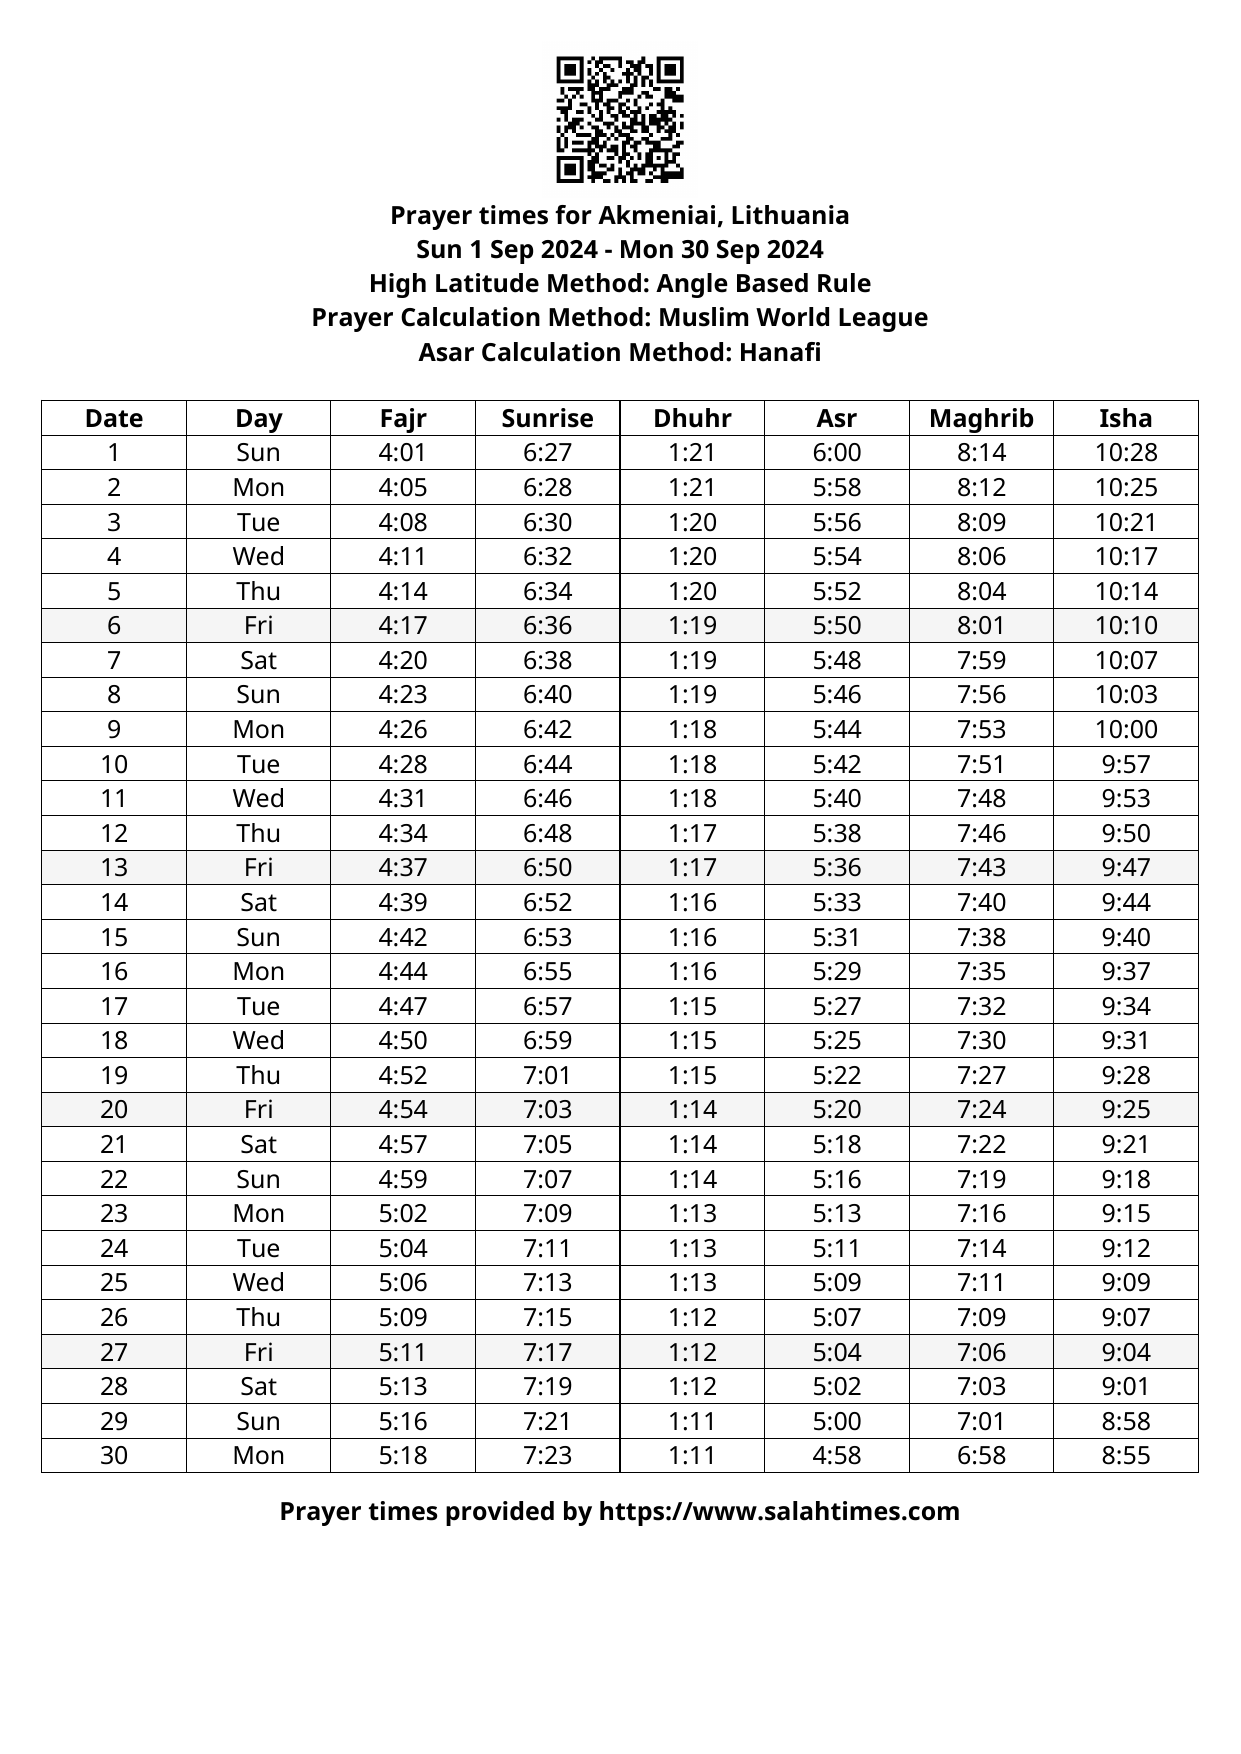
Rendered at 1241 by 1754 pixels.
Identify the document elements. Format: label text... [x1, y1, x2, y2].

table_cell 5:02 [765, 1369, 909, 1403]
table_cell 1:15 [621, 1058, 764, 1092]
table_cell 9:34 [1054, 989, 1198, 1022]
table_cell 4:26 [331, 712, 475, 746]
table_cell 5:27 [765, 989, 909, 1022]
table_cell 7:19 [910, 1162, 1053, 1195]
table_cell 5:04 [331, 1231, 475, 1264]
table_cell 5:04 [765, 1335, 909, 1368]
table_cell 1:17 [621, 851, 764, 884]
table_header Date [42, 401, 186, 434]
table_cell 4:47 [331, 989, 475, 1022]
table_cell 1:19 [621, 643, 764, 677]
table_cell 14 [42, 885, 186, 919]
table_cell Sat [187, 643, 330, 677]
table_cell 1:19 [621, 609, 764, 642]
table_cell 1:20 [621, 505, 764, 538]
table_cell 15 [42, 920, 186, 953]
table_cell 5:48 [765, 643, 909, 677]
table_cell 10 [42, 747, 186, 780]
table_cell Sun [187, 436, 330, 469]
table_cell 1:18 [621, 781, 764, 815]
table_cell 7:46 [910, 816, 1053, 849]
table_header Fajr [331, 401, 475, 434]
table_cell 4:05 [331, 470, 475, 504]
table_cell 8:01 [910, 609, 1053, 642]
table_cell 1:16 [621, 954, 764, 988]
table_cell 6:52 [476, 885, 619, 919]
table_cell 5:13 [331, 1369, 475, 1403]
table_cell Thu [187, 1058, 330, 1092]
table_cell 7:13 [476, 1266, 619, 1299]
table_cell 26 [42, 1300, 186, 1334]
table_cell Sun [187, 678, 330, 711]
table_cell 7:11 [476, 1231, 619, 1264]
table_cell 1:13 [621, 1196, 764, 1230]
table_cell 9:37 [1054, 954, 1198, 988]
table_cell 5:18 [765, 1127, 909, 1161]
table_cell 7:59 [910, 643, 1053, 677]
table_cell 7:30 [910, 1024, 1053, 1057]
table_cell 30 [42, 1439, 186, 1472]
table_cell 6:44 [476, 747, 619, 780]
table_cell Tue [187, 505, 330, 538]
text Prayer times provided by https://www.salahtimes.com [42, 1494, 1198, 1528]
table_cell 10:17 [1054, 539, 1198, 573]
table_cell 8:04 [910, 574, 1053, 607]
table_cell 6:28 [476, 470, 619, 504]
table_cell 9:09 [1054, 1266, 1198, 1299]
table_cell 5:16 [765, 1162, 909, 1195]
table_cell 5:31 [765, 920, 909, 953]
table_cell 8 [42, 678, 186, 711]
table_cell 7:03 [476, 1093, 619, 1126]
table_cell 5 [42, 574, 186, 607]
table_cell 4:31 [331, 781, 475, 815]
table_cell 1:14 [621, 1093, 764, 1126]
table_cell 20 [42, 1093, 186, 1126]
table_cell 1:21 [621, 470, 764, 504]
table_cell 1:15 [621, 989, 764, 1022]
table_cell 10:28 [1054, 436, 1198, 469]
table_cell 12 [42, 816, 186, 849]
table_cell 6:27 [476, 436, 619, 469]
table_cell 8:09 [910, 505, 1053, 538]
table_cell 5:58 [765, 470, 909, 504]
table_cell 1:13 [621, 1231, 764, 1264]
table_cell 6:30 [476, 505, 619, 538]
table_cell Wed [187, 781, 330, 815]
table_cell 10:03 [1054, 678, 1198, 711]
table_cell 5:40 [765, 781, 909, 815]
table_cell 5:52 [765, 574, 909, 607]
table_cell 1:12 [621, 1369, 764, 1403]
table_cell Mon [187, 470, 330, 504]
table_cell 7:56 [910, 678, 1053, 711]
table_cell 3 [42, 505, 186, 538]
table_cell 4:54 [331, 1093, 475, 1126]
table_cell 1:13 [621, 1266, 764, 1299]
table_cell Fri [187, 1093, 330, 1126]
table_cell 4:37 [331, 851, 475, 884]
table_cell 10:10 [1054, 609, 1198, 642]
table_cell 9 [42, 712, 186, 746]
table_cell 8:06 [910, 539, 1053, 573]
table_cell 4:39 [331, 885, 475, 919]
table_cell 4:58 [765, 1439, 909, 1472]
table_cell 7:23 [476, 1439, 619, 1472]
table_cell 10:00 [1054, 712, 1198, 746]
table_cell Mon [187, 712, 330, 746]
table_cell 4:34 [331, 816, 475, 849]
table_cell Thu [187, 574, 330, 607]
table_cell 13 [42, 851, 186, 884]
table_cell 19 [42, 1058, 186, 1092]
table_cell 5:38 [765, 816, 909, 849]
table_cell 9:40 [1054, 920, 1198, 953]
table_cell 1:16 [621, 920, 764, 953]
table_cell 7:22 [910, 1127, 1053, 1161]
table_cell 5:36 [765, 851, 909, 884]
table_cell 7:21 [476, 1404, 619, 1437]
table_cell 1:17 [621, 816, 764, 849]
table_cell 2 [42, 470, 186, 504]
table_cell 7:11 [910, 1266, 1053, 1299]
table_cell 5:42 [765, 747, 909, 780]
table_cell 5:46 [765, 678, 909, 711]
table_cell Fri [187, 1335, 330, 1368]
text Prayer Calculation Method: Muslim World League [42, 300, 1198, 334]
table_cell 5:18 [331, 1439, 475, 1472]
table_cell 9:31 [1054, 1024, 1198, 1057]
table_cell Tue [187, 747, 330, 780]
table_cell Tue [187, 989, 330, 1022]
text High Latitude Method: Angle Based Rule [42, 266, 1198, 300]
table_cell 21 [42, 1127, 186, 1161]
table_cell 6:55 [476, 954, 619, 988]
table_cell 7:01 [910, 1404, 1053, 1437]
table_cell Fri [187, 609, 330, 642]
table_cell 7:15 [476, 1300, 619, 1334]
table_header Maghrib [910, 401, 1053, 434]
table_cell 4:28 [331, 747, 475, 780]
table_header Isha [1054, 401, 1198, 434]
table_cell 6:46 [476, 781, 619, 815]
table_cell 6 [42, 609, 186, 642]
table_cell 5:06 [331, 1266, 475, 1299]
table_cell 5:00 [765, 1404, 909, 1437]
table_cell 6:53 [476, 920, 619, 953]
table_cell 7:01 [476, 1058, 619, 1092]
table_cell 4:44 [331, 954, 475, 988]
table_cell 7:14 [910, 1231, 1053, 1264]
table_cell 7:07 [476, 1162, 619, 1195]
table_cell 9:18 [1054, 1162, 1198, 1195]
table_cell 9:25 [1054, 1093, 1198, 1126]
table_cell 23 [42, 1196, 186, 1230]
table_cell 6:40 [476, 678, 619, 711]
table_cell 5:13 [765, 1196, 909, 1230]
table_cell Sun [187, 1404, 330, 1437]
table_cell 5:20 [765, 1093, 909, 1126]
table_cell 10:25 [1054, 470, 1198, 504]
table_cell 7:16 [910, 1196, 1053, 1230]
table_cell 7:03 [910, 1369, 1053, 1403]
table_cell 9:47 [1054, 851, 1198, 884]
table_cell 7:05 [476, 1127, 619, 1161]
table_cell 24 [42, 1231, 186, 1264]
table_cell 9:53 [1054, 781, 1198, 815]
table_cell Thu [187, 1300, 330, 1334]
table_cell 1:14 [621, 1162, 764, 1195]
table_cell 1:15 [621, 1024, 764, 1057]
table_cell 6:36 [476, 609, 619, 642]
table_cell 5:11 [331, 1335, 475, 1368]
table_cell 7:43 [910, 851, 1053, 884]
table_cell 7:40 [910, 885, 1053, 919]
table_cell 11 [42, 781, 186, 815]
table_cell 1:18 [621, 747, 764, 780]
table_cell 5:11 [765, 1231, 909, 1264]
table_cell 1:20 [621, 539, 764, 573]
table_cell 6:34 [476, 574, 619, 607]
table_cell 1:14 [621, 1127, 764, 1161]
table_cell 4:59 [331, 1162, 475, 1195]
table_cell 27 [42, 1335, 186, 1368]
table_cell 7:32 [910, 989, 1053, 1022]
table_cell 17 [42, 989, 186, 1022]
table_cell 5:07 [765, 1300, 909, 1334]
table_cell 7:17 [476, 1335, 619, 1368]
table_cell 8:58 [1054, 1404, 1198, 1437]
table_cell 9:07 [1054, 1300, 1198, 1334]
table_cell 1:11 [621, 1439, 764, 1472]
table_header Day [187, 401, 330, 434]
table_cell 4:08 [331, 505, 475, 538]
table_cell 4:52 [331, 1058, 475, 1092]
table_cell 5:22 [765, 1058, 909, 1092]
table_cell 9:44 [1054, 885, 1198, 919]
table_cell 7:09 [476, 1196, 619, 1230]
table_cell 6:58 [910, 1439, 1053, 1472]
table_cell 5:44 [765, 712, 909, 746]
table_cell Sat [187, 1127, 330, 1161]
table_cell 9:50 [1054, 816, 1198, 849]
table_cell 10:07 [1054, 643, 1198, 677]
table_cell 4:42 [331, 920, 475, 953]
table_cell 4:01 [331, 436, 475, 469]
table_cell 1:21 [621, 436, 764, 469]
table_cell 16 [42, 954, 186, 988]
table_cell 7:53 [910, 712, 1053, 746]
table_cell 1:20 [621, 574, 764, 607]
table_cell 4:14 [331, 574, 475, 607]
picture [542, 41, 699, 198]
table_cell 8:55 [1054, 1439, 1198, 1472]
table_cell 6:48 [476, 816, 619, 849]
table_cell 5:29 [765, 954, 909, 988]
table_cell 9:04 [1054, 1335, 1198, 1368]
table_cell 29 [42, 1404, 186, 1437]
table_cell 7:19 [476, 1369, 619, 1403]
table_cell Mon [187, 954, 330, 988]
text Prayer times for Akmeniai, Lithuania [42, 198, 1198, 232]
table_cell Sat [187, 1369, 330, 1403]
table_cell 1:19 [621, 678, 764, 711]
table_cell 4:23 [331, 678, 475, 711]
table_cell 7:51 [910, 747, 1053, 780]
text Asar Calculation Method: Hanafi [42, 334, 1198, 368]
table_cell 9:57 [1054, 747, 1198, 780]
table_cell 9:01 [1054, 1369, 1198, 1403]
table_cell 5:09 [765, 1266, 909, 1299]
table_cell 8:14 [910, 436, 1053, 469]
table_cell 1:11 [621, 1404, 764, 1437]
table_cell 28 [42, 1369, 186, 1403]
table_cell Sat [187, 885, 330, 919]
table_cell 25 [42, 1266, 186, 1299]
table_cell 4 [42, 539, 186, 573]
table_cell Fri [187, 851, 330, 884]
table_cell 9:28 [1054, 1058, 1198, 1092]
table_cell 5:33 [765, 885, 909, 919]
table_cell 7 [42, 643, 186, 677]
table_cell 1 [42, 436, 186, 469]
table_cell 7:06 [910, 1335, 1053, 1368]
table_cell 22 [42, 1162, 186, 1195]
table_cell 5:16 [331, 1404, 475, 1437]
table_cell Wed [187, 539, 330, 573]
table_cell 7:09 [910, 1300, 1053, 1334]
table_cell 8:12 [910, 470, 1053, 504]
table_cell Wed [187, 1266, 330, 1299]
table_cell 1:16 [621, 885, 764, 919]
table_cell 5:56 [765, 505, 909, 538]
table_cell 7:48 [910, 781, 1053, 815]
table_cell 9:12 [1054, 1231, 1198, 1264]
table_cell 7:38 [910, 920, 1053, 953]
table_cell 7:35 [910, 954, 1053, 988]
table_cell 5:09 [331, 1300, 475, 1334]
table_cell 9:15 [1054, 1196, 1198, 1230]
table_cell 6:32 [476, 539, 619, 573]
table_cell 5:25 [765, 1024, 909, 1057]
table_cell 6:00 [765, 436, 909, 469]
table_cell 5:54 [765, 539, 909, 573]
table_cell Mon [187, 1439, 330, 1472]
table_cell 6:57 [476, 989, 619, 1022]
table_cell 4:11 [331, 539, 475, 573]
table_cell 4:17 [331, 609, 475, 642]
table_header Dhuhr [621, 401, 764, 434]
table_cell 7:27 [910, 1058, 1053, 1092]
table_cell 5:50 [765, 609, 909, 642]
table_cell Tue [187, 1231, 330, 1264]
table_cell 6:38 [476, 643, 619, 677]
text Sun 1 Sep 2024 - Mon 30 Sep 2024 [42, 232, 1198, 266]
table_header Asr [765, 401, 909, 434]
table_cell 1:12 [621, 1300, 764, 1334]
table_cell 6:42 [476, 712, 619, 746]
table_cell 1:18 [621, 712, 764, 746]
table_cell 4:20 [331, 643, 475, 677]
table_cell 10:14 [1054, 574, 1198, 607]
table_cell 5:02 [331, 1196, 475, 1230]
table_cell 7:24 [910, 1093, 1053, 1126]
table_cell Sun [187, 920, 330, 953]
table_cell Mon [187, 1196, 330, 1230]
table_cell 4:57 [331, 1127, 475, 1161]
table_cell Thu [187, 816, 330, 849]
table_cell 9:21 [1054, 1127, 1198, 1161]
table_cell 6:50 [476, 851, 619, 884]
table_cell 18 [42, 1024, 186, 1057]
table_cell 10:21 [1054, 505, 1198, 538]
table_cell 1:12 [621, 1335, 764, 1368]
table_cell 4:50 [331, 1024, 475, 1057]
table_header Sunrise [476, 401, 619, 434]
table_cell Sun [187, 1162, 330, 1195]
table_cell 6:59 [476, 1024, 619, 1057]
table_cell Wed [187, 1024, 330, 1057]
